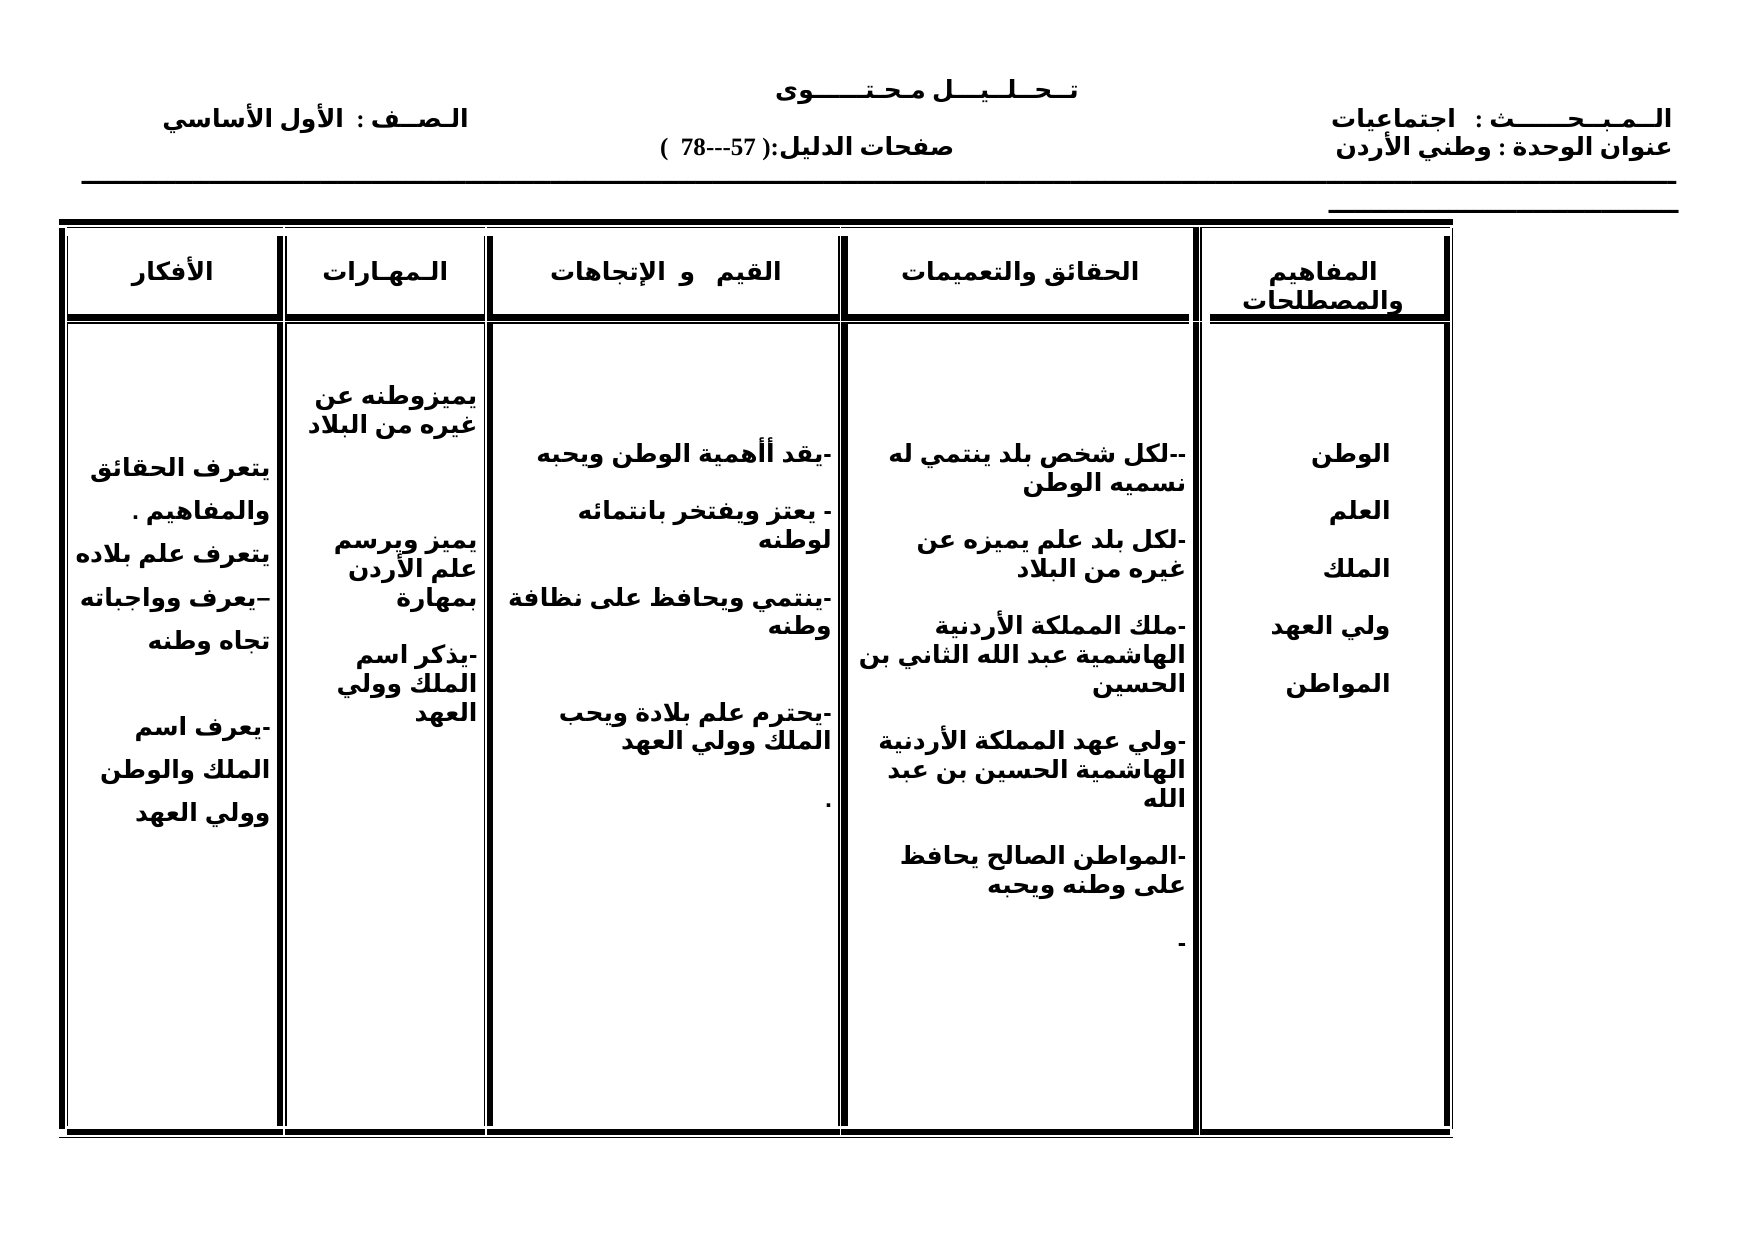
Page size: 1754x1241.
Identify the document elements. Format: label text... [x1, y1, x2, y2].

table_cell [489, 314, 843, 1129]
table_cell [65, 314, 282, 1129]
table_header الحقائق والتعميمات [843, 228, 1193, 314]
text الــمـبــحــــــث : اجتماعيات الـصــف : الأول الأساسي [75, 104, 1679, 132]
table_header المفاهيم والمصطلحات [1202, 228, 1449, 314]
table_header الـمهـارات [282, 225, 488, 314]
table_header الأفكار [64, 225, 282, 314]
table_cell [282, 314, 488, 1129]
text تــحــلــيـــل مـحـتــــــوى [75, 75, 1679, 104]
table_cell الوطن العلم الملك ولي العهد المواطن [1197, 314, 1449, 1129]
text ــــــــــــــــــــــــــــــــــــــــــــــــــــــــــــــــــــــــــــــــــــــــــــــــــــــــــــــــــــــــــــــــــــــــــــــــــــــــــــــــــــــــــــــــــــــــــــــــــــــــــــــــــــــــــــــــــــ [75, 161, 1679, 219]
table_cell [843, 314, 1197, 1129]
table_header القيم و الإتجاهات [489, 225, 843, 314]
text عنوان الوحدة : وطني الأردن صفحات الدليل:( 57---78 ) [75, 132, 1679, 161]
